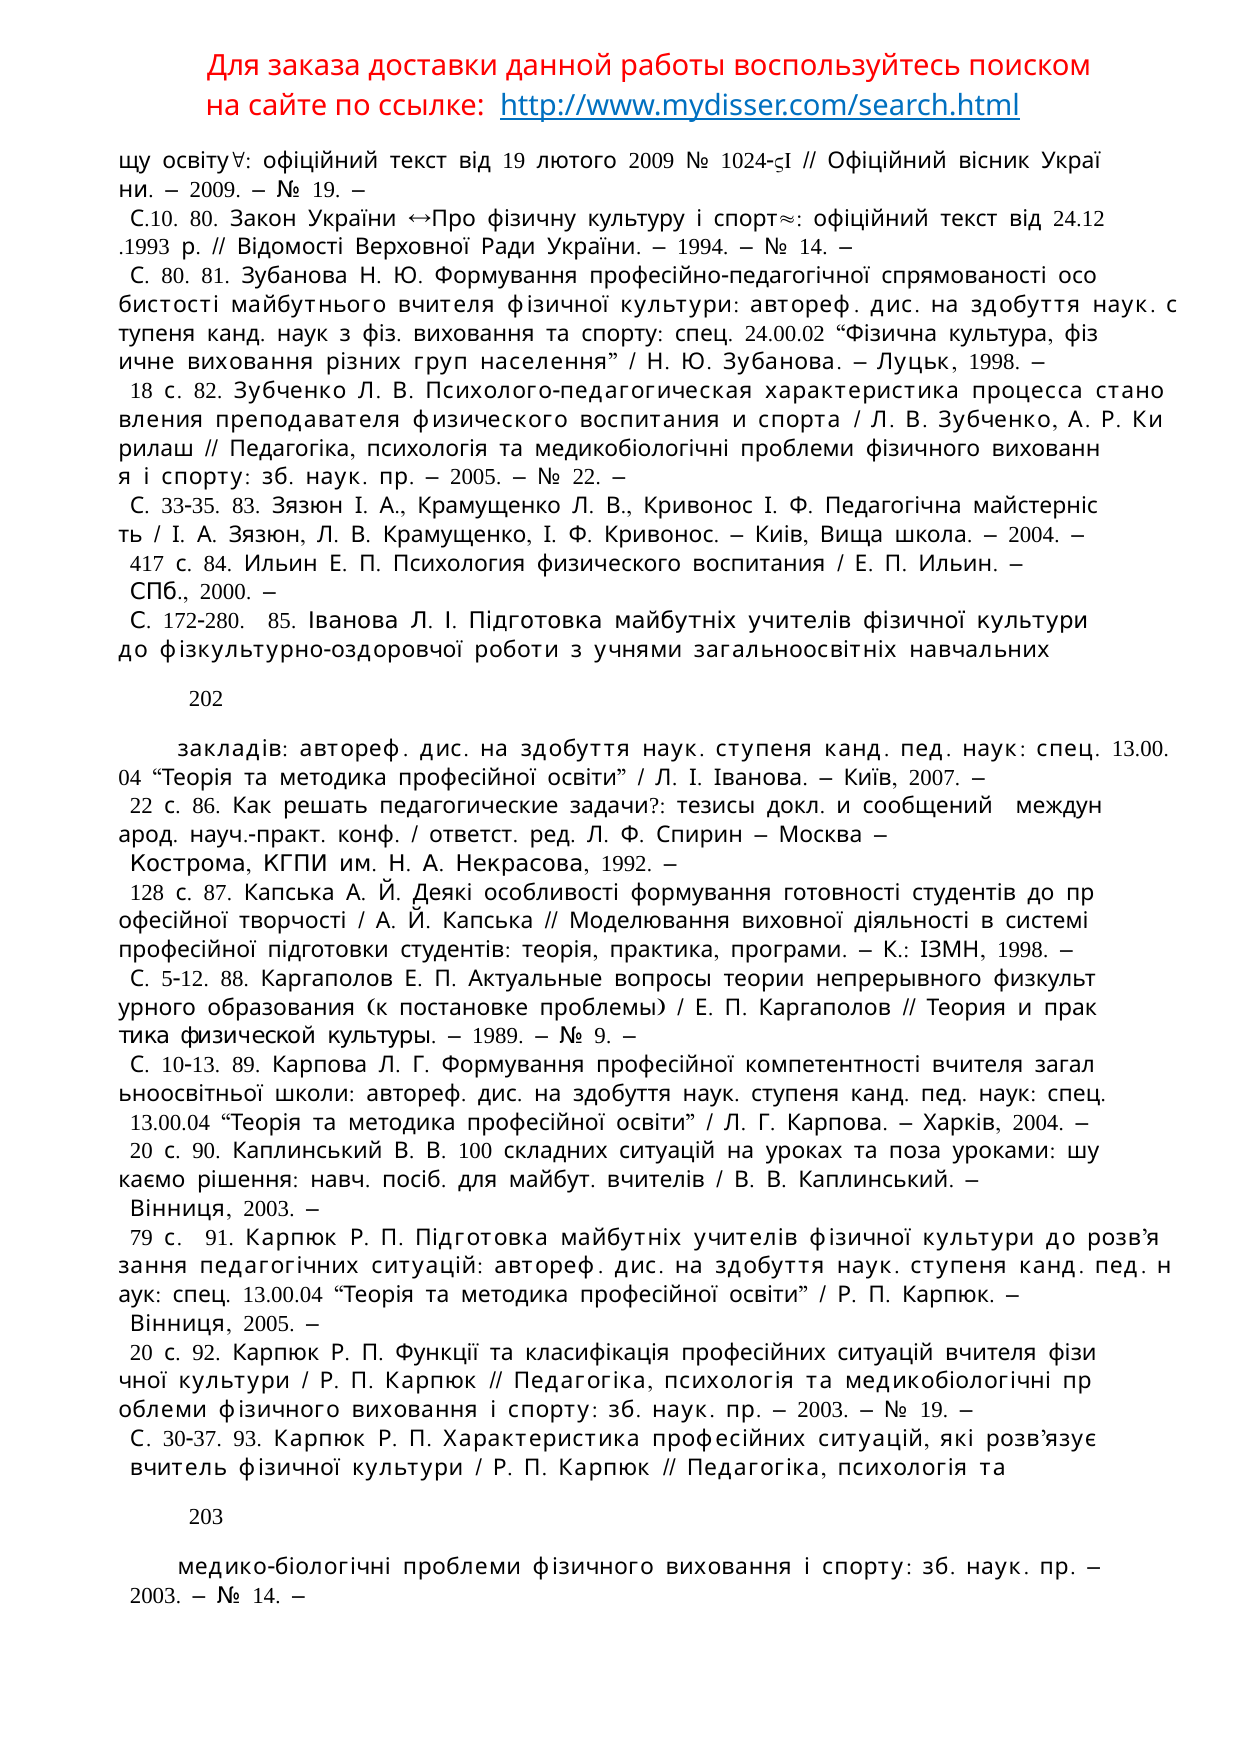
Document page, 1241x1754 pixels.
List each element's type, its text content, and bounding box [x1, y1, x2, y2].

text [118, 144, 1107, 662]
text закладівавторефдисназдобуттянаукступенякандпеднаукспец“Теоріятаметодикапрофесійноїосвіти”ЛІІванова–Київ–сКакрешатьпедагогическиезадачитезисыдоклисообщениймеждународнаучпрактконфответстредЛФСпирин–Москва–КостромаКГПИимНАНекрасова–сКапськаАЙДеякіособливостіформуванняготовностістудентівдопрофесійноїтворчостіАЙКапськаМоделюваннявиховноїдіяльностівсистеміпрофесійноїпідготовкистудентівтеоріяпрактикапрограми–КІЗМН–СКаргаполовЕПАктуальныевопросытеориинепрерывногофизкультурногообразованиякпостановкепроблемыЕПКаргаполовТеорияипрактикафизическойкультуры––№–СКарповаЛГФормуванняпрофесійноїкомпетентностівчителязагальноосвітньоїшколиавторефдисназдобуттянаукступенякандпеднаукспец“Теоріятаметодикапрофесійноїосвіти”ЛГКарпова–Харків–сКаплинськийВВскладнихситуаційнаурокахтапозаурокамишукаєморішеннянавчпосібдлямайбутвчителівВВКаплинський–Вінниця–сКарпюкРППідготовкамайбутніхучителівфізичноїкультуридорозв’язанняпедагогічнихситуаційавторефдисназдобуттянаукступенякандпеднаукспец“Теоріятаметодикапрофесійноїосвіти”РПКарпюк–Вінниця–сКарпюкРПФункціїтакласифікаціяпрофесійнихситуаційвчителяфізичноїкультуриРПКарпюкПедагогікапсихологіятамедикобіологічніпроблемифізичноговихованняіспортузбнаукпр––№–СКарпюкРПХарактеристикапрофесійнихситуаційякірозв’язуєвчительфізичноїкультуриРПКарпюкПедагогікапсихологіята [118, 732, 1107, 1480]
text  [118, 683, 1107, 712]
text  [118, 1501, 1107, 1529]
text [118, 1550, 1107, 1608]
